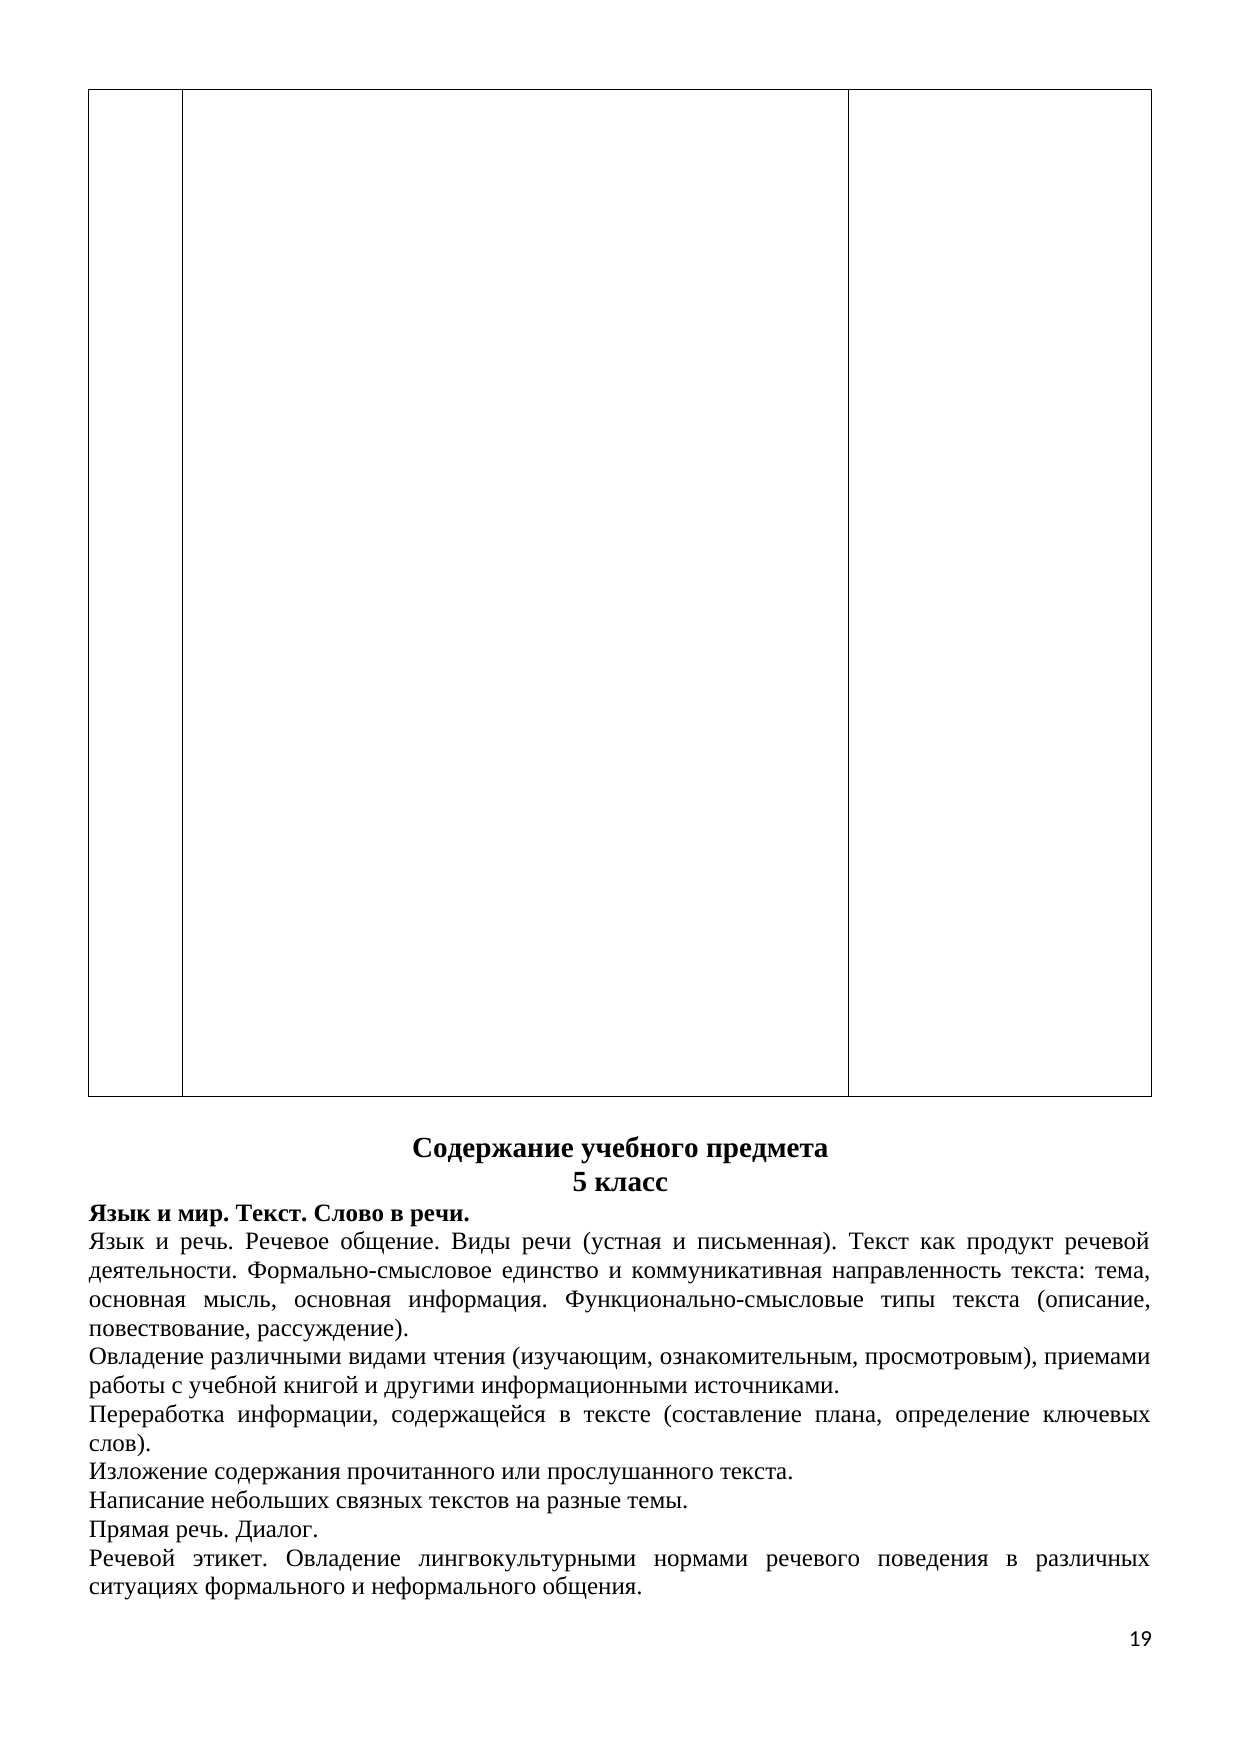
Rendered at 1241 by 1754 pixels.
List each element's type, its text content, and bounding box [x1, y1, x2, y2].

text Содержание учебного предмета [89, 1131, 1152, 1164]
text Изложение содержания прочитанного или прослушанного текста. [89, 1456, 1152, 1485]
text Прямая речь. Диалог. [89, 1514, 1152, 1543]
text Переработка информации, содержащейся в тексте (составление плана, определение ключевых слов). [89, 1399, 1152, 1456]
text Речевой этикет. Овладение лингвокультурными нормами речевого поведения в различных ситуациях формального и неформального общения. [89, 1543, 1152, 1600]
text 5 класс [89, 1164, 1152, 1198]
text Овладение различными видами чтения (изучающим, ознакомительным, просмотровым), приемами работы с учебной книгой и другими информационными источниками. [89, 1341, 1152, 1399]
table_cell 9 [89, 90, 182, 1096]
text Написание небольших связных текстов на разные темы. [89, 1485, 1152, 1514]
text Язык и мир. Текст. Слово в речи. [89, 1198, 1152, 1226]
text Язык и речь. Речевое общение. Виды речи (устная и письменная). Текст как продукт речевой деятельности. Формально-смысловое единство и коммуникативная направленность текста: тема, основная мысль, основная информация. Функционально-смысловые типы текста (описание, повествование, рассуждение). [89, 1226, 1152, 1341]
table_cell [183, 90, 848, 1096]
